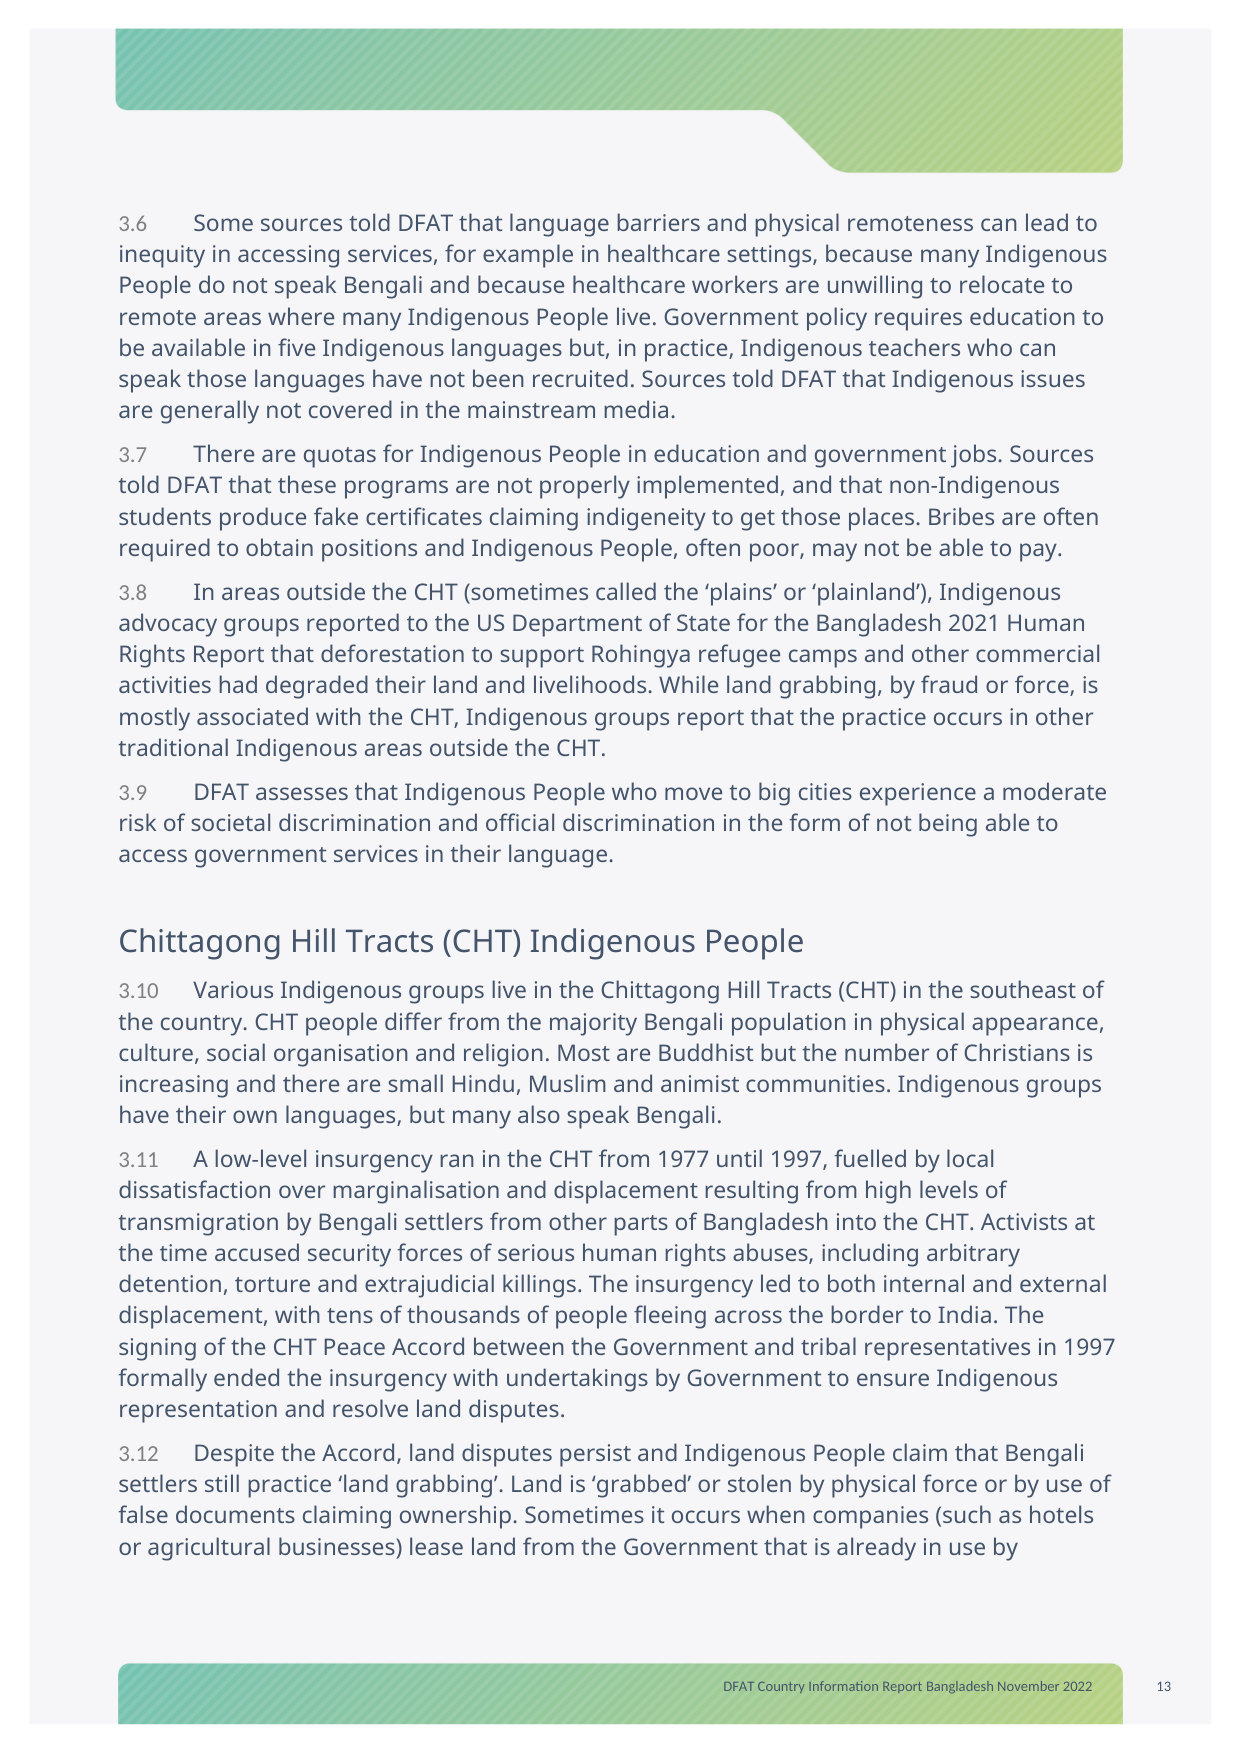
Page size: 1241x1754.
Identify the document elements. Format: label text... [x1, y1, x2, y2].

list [118, 1437, 1122, 1562]
list Some sources told DFAT that language barriers and physical remoteness can lead to inequity in accessing services, for example in healthcare settings, because many Indigenous People do not speak Bengali and because healthcare workers are unwilling to relocate to remote areas where many Indigenous People live. Government policy requires education to be available in five Indigenous languages but, in practice, Indigenous teachers who can speak those languages have not been recruited. Sources told DFAT that Indigenous issues are generally not covered in the mainstream media. [118, 207, 1122, 426]
list DFAT assesses that Indigenous People who move to big cities experience a moderate risk of societal discrimination and official discrimination in the form of not being able to access government services in their language. [118, 776, 1122, 869]
list Various Indigenous groups live in the Chittagong Hill Tracts (CHT) in the southeast of the country. CHT people differ from the majority Bengali population in physical appearance, culture, social organisation and religion. Most are Buddhist but the number of Christians is increasing and there are small Hindu, Muslim and animist communities. Indigenous groups have their own languages, but many also speak Bengali. [118, 974, 1122, 1131]
list There are quotas for Indigenous People in education and government jobs. Sources told DFAT that these programs are not properly implemented, and that non-Indigenous students produce fake certificates claiming indigeneity to get those places. Bribes are often required to obtain positions and Indigenous People, often poor, may not be able to pay. [118, 438, 1122, 563]
picture [0, 0, 1241, 1754]
list A low-level insurgency ran in the CHT from 1977 until 1997, fuelled by local dissatisfaction over marginalisation and displacement resulting from high levels of transmigration by Bengali settlers from other parts of Bangladesh into the CHT. Activists at the time accused security forces of serious human rights abuses, including arbitrary detention, torture and extrajudicial killings. The insurgency led to both internal and external displacement, with tens of thousands of people fleeing across the border to India. The signing of the CHT Peace Accord between the Government and tribal representatives in 1997 formally ended the insurgency with undertakings by Government to ensure Indigenous representation and resolve land disputes. [118, 1143, 1122, 1424]
subtitle Chittagong Hill Tracts (CHT) Indigenous People [118, 919, 1122, 962]
list In areas outside the CHT (sometimes called the ‘plains’ or ‘plainland’), Indigenous advocacy groups reported to the US Department of State for the Bangladesh 2021 Human Rights Report that deforestation to support Rohingya refugee camps and other commercial activities had degraded their land and livelihoods. While land grabbing, by fraud or force, is mostly associated with the CHT, Indigenous groups report that the practice occurs in other traditional Indigenous areas outside the CHT. [118, 576, 1122, 763]
